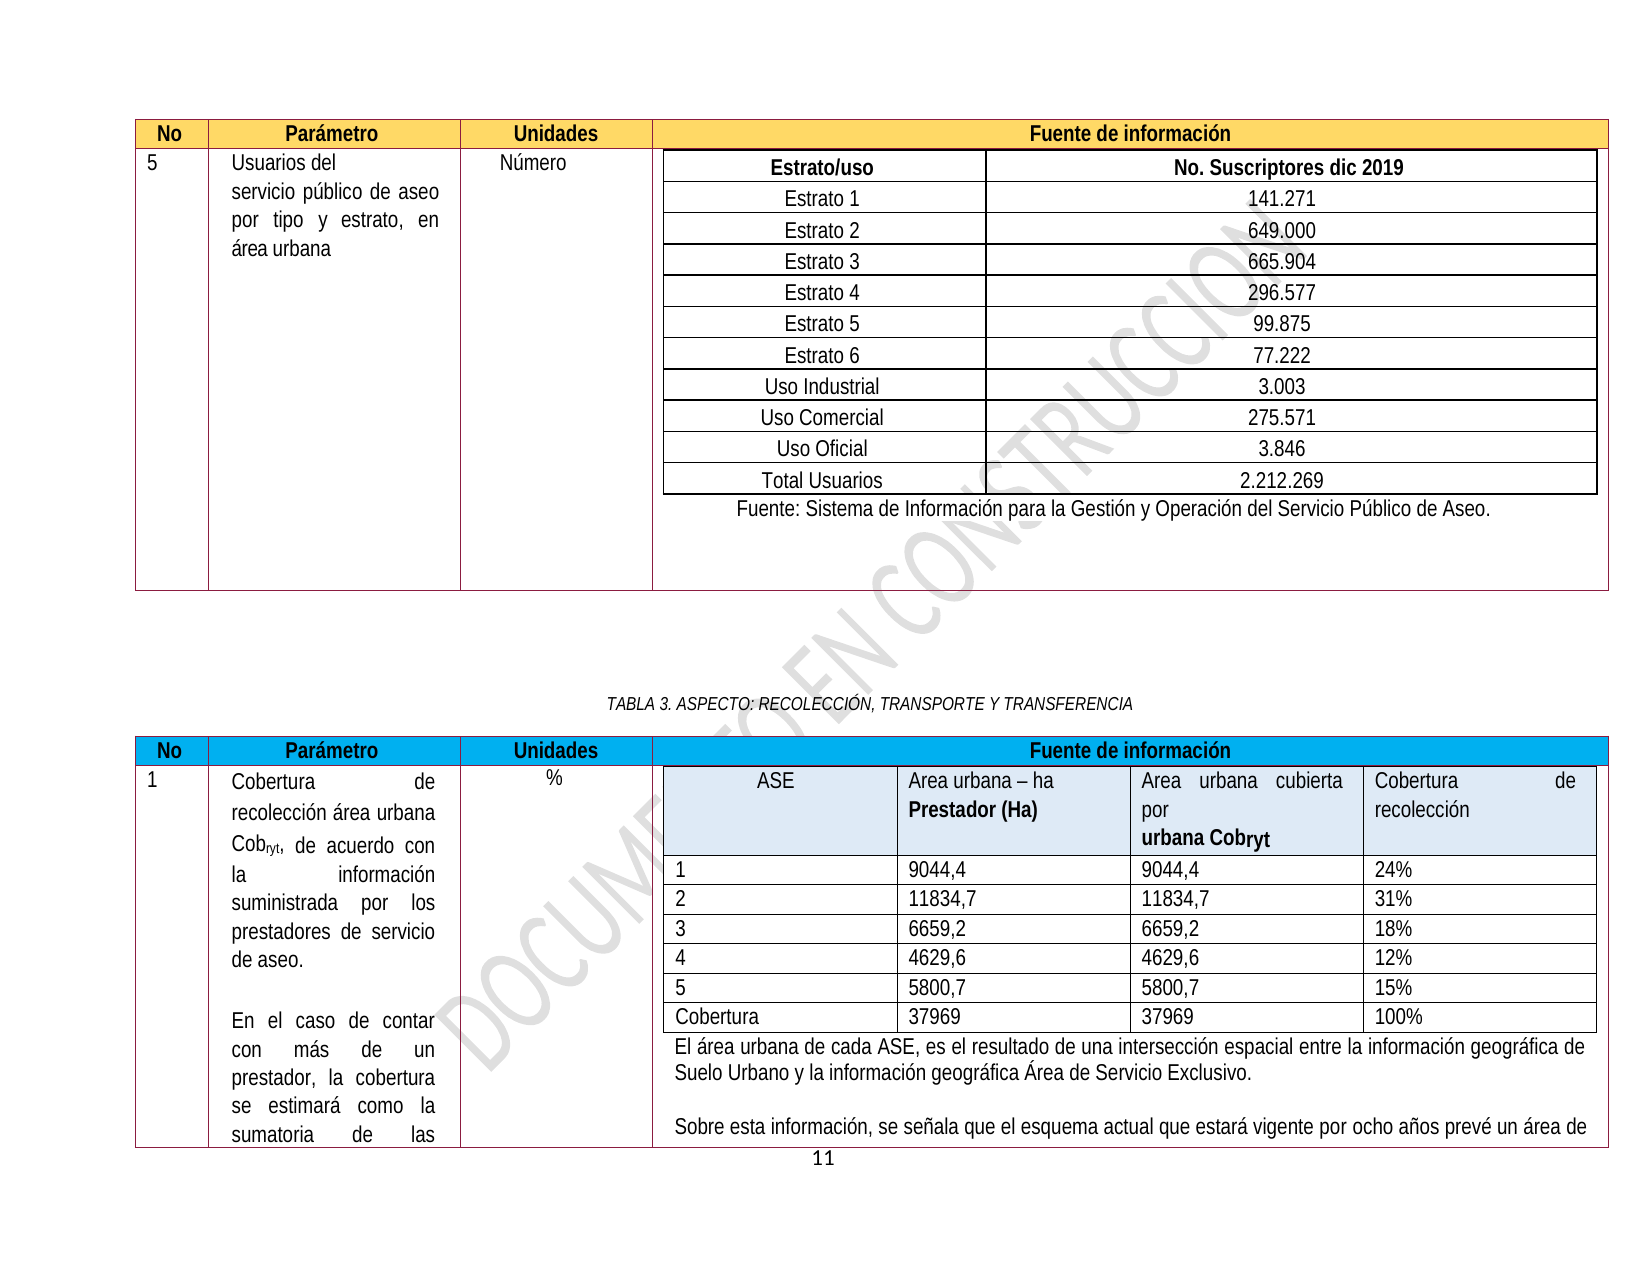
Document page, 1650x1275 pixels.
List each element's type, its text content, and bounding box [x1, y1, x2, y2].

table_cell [653, 766, 1608, 1147]
table_cell Número [461, 149, 652, 590]
table_header Parámetro [209, 737, 460, 765]
table_cell Fuente: Sistema de Información para la Gestión y Operación del Servicio Público de Aseo. [653, 149, 1608, 590]
table_header Unidades [461, 737, 652, 765]
table_cell Usuarios del servicio público de aseo por tipo y estrato, en área urbana [209, 149, 460, 590]
text TABLA 3. ASPECTO: RECOLECCIÓN, TRANSPORTE Y TRANSFERENCIA [135, 693, 1606, 715]
table_cell 1 [136, 766, 208, 1147]
table_header Unidades [461, 120, 652, 148]
table_header No [136, 737, 208, 765]
table_cell 5 [136, 149, 208, 590]
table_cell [209, 766, 460, 1147]
table_header Fuente de información [653, 737, 1608, 765]
table_header Parámetro [209, 120, 460, 148]
table_cell % [461, 766, 652, 1147]
table_header Fuente de información [653, 120, 1608, 148]
table_header No [136, 120, 208, 148]
